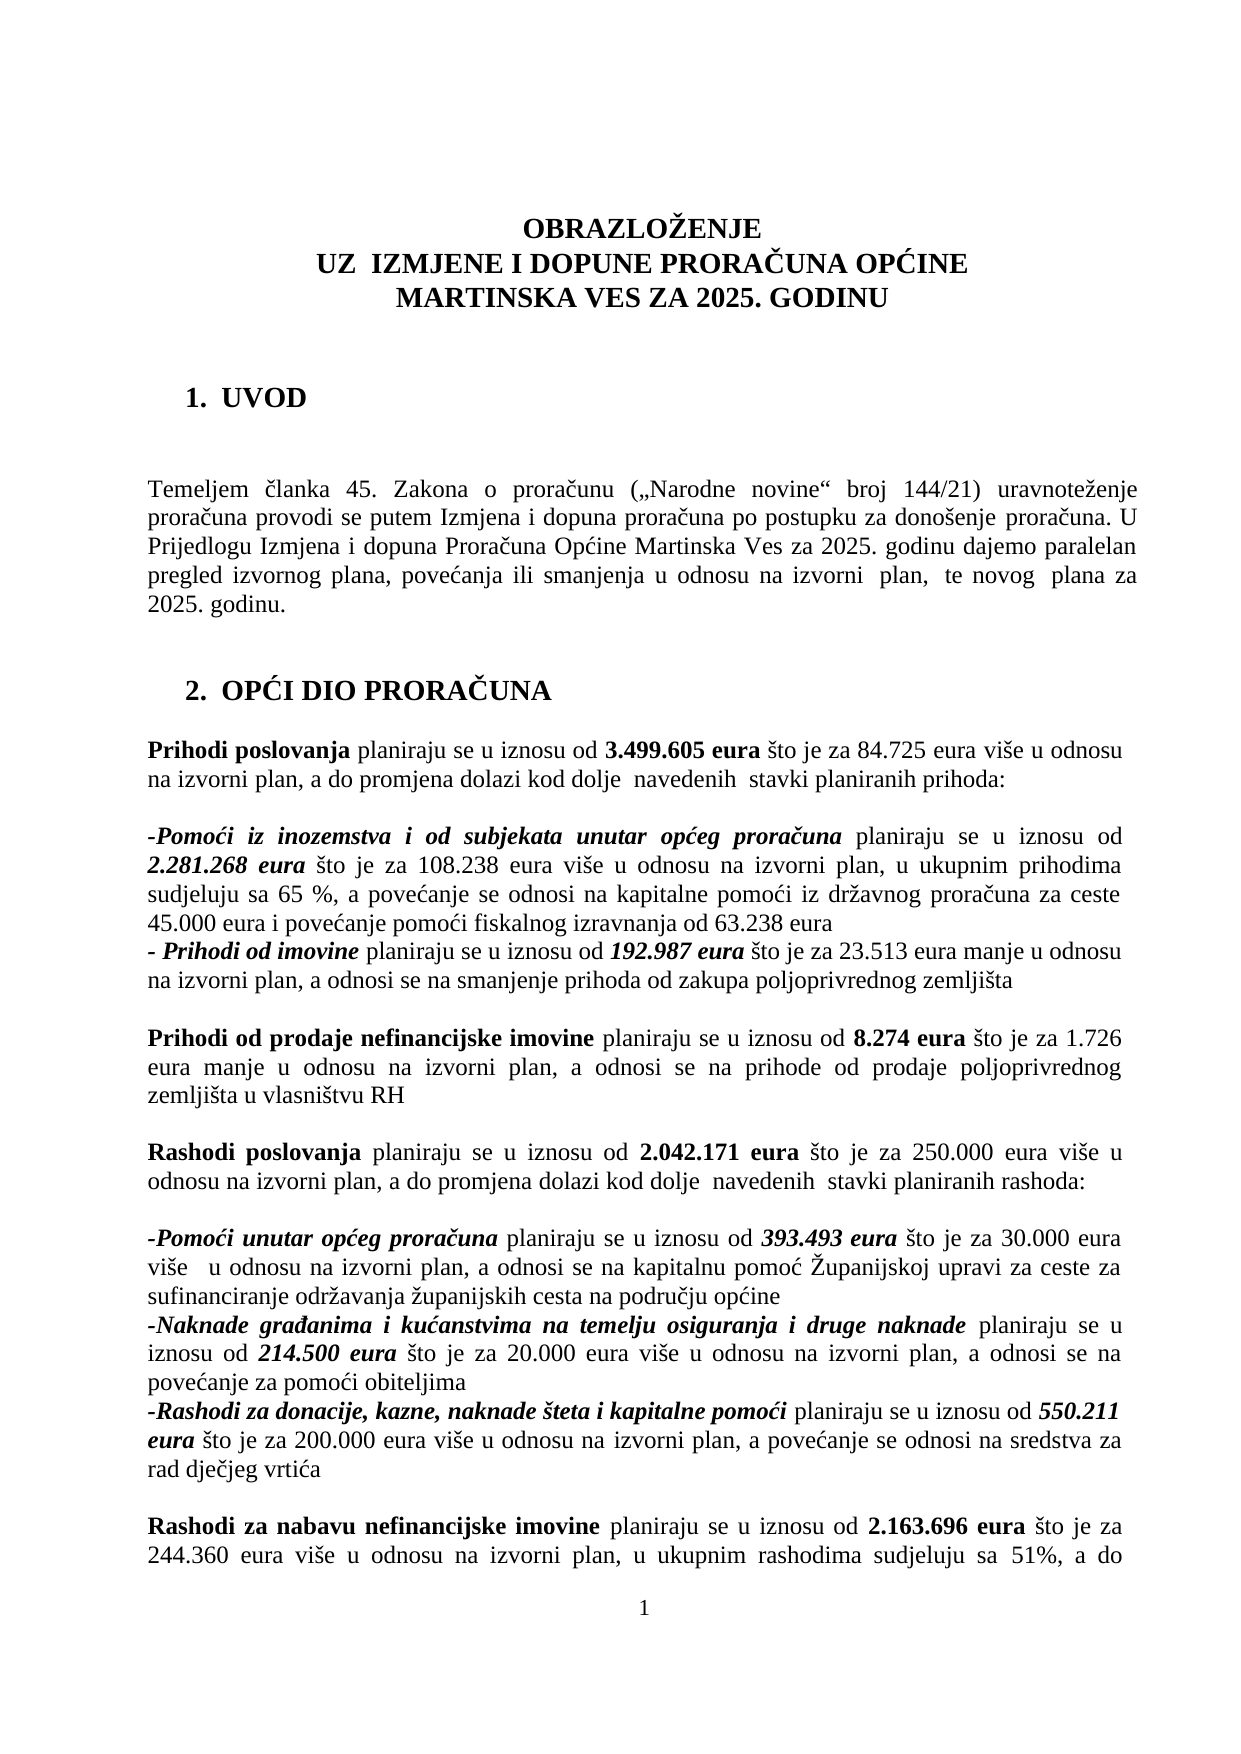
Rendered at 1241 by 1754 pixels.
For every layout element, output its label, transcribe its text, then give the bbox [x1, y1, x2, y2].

title UZ IZMJENE I DOPUNE PRORAČUNA OPĆINE [216, 246, 1069, 280]
title MARTINSKA VES ZA 2025. GODINU [216, 280, 1069, 313]
title OBRAZLOŽENJE [215, 208, 1069, 246]
text Rashodi poslovanja planiraju se u iznosu od 2.042.171 eura što je za 250.000 eura više u odnosu na izvorni plan, a do promjena dolazi kod dolje navedenih stavki planiranih rashoda: [147, 1137, 1123, 1195]
subtitle OPĆI DIO PRORAČUNA [185, 673, 1153, 707]
subtitle UVOD [185, 380, 1153, 414]
text Prihodi od prodaje nefinancijske imovine planiraju se u iznosu od 8.274 eura što je za 1.726 eura manje u odnosu na izvorni plan, a odnosi se na prihode od prodaje poljoprivrednog zemljišta u vlasništvu RH [147, 1023, 1122, 1109]
text -Pomoći unutar općeg proračuna planiraju se u iznosu od 393.493 eura što je za 30.000 eura više u odnosu na izvorni plan, a odnosi se na kapitalnu pomoć Županijskoj upravi za ceste za sufinanciranje održavanja županijskih cesta na području općine [147, 1223, 1122, 1310]
text -Pomoći iz inozemstva i od subjekata unutar općeg proračuna planiraju se u iznosu od 2.281.268 eura što je za 108.238 eura više u odnosu na izvorni plan, u ukupnim prihodima sudjeluju sa 65 %, a povećanje se odnosi na kapitalne pomoći iz državnog proračuna za ceste 45.000 eura i povećanje pomoći fiskalnog izravnanja od 63.238 eura [147, 821, 1122, 936]
text Temeljem članka 45. Zakona o proračunu („Narodne novine“ broj 144/21) uravnoteženje proračuna provodi se putem Izmjena i dopuna proračuna po postupku za donošenje proračuna. U Prijedlogu Izmjena i dopuna Proračuna Općine Martinska Ves za 2025. godinu dajemo paralelan pregled izvornog plana, povećanja ili smanjenja u odnosu na izvorni plan, te novog plana za 2025. godinu. [147, 474, 1137, 617]
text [147, 1511, 1123, 1569]
text Prihodi poslovanja planiraju se u iznosu od 3.499.605 eura što je za 84.725 eura više u odnosu na izvorni plan, a do promjena dolazi kod dolje navedenih stavki planiranih prihoda: [147, 735, 1123, 793]
text -Naknade građanima i kućanstvima na temelju osiguranja i druge naknade planiraju se u iznosu od 214.500 eura što je za 20.000 eura više u odnosu na izvorni plan, a odnosi se na povećanje za pomoći obiteljima [147, 1310, 1123, 1396]
text - Prihodi od imovine planiraju se u iznosu od 192.987 eura što je za 23.513 eura manje u odnosu na izvorni plan, a odnosi se na smanjenje prihoda od zakupa poljoprivrednog zemljišta [147, 936, 1122, 994]
text -Rashodi za donacije, kazne, naknade šteta i kapitalne pomoći planiraju se u iznosu od 550.211 eura što je za 200.000 eura više u odnosu na izvorni plan, a povećanje se odnosi na sredstva za rad dječjeg vrtića [147, 1396, 1122, 1482]
